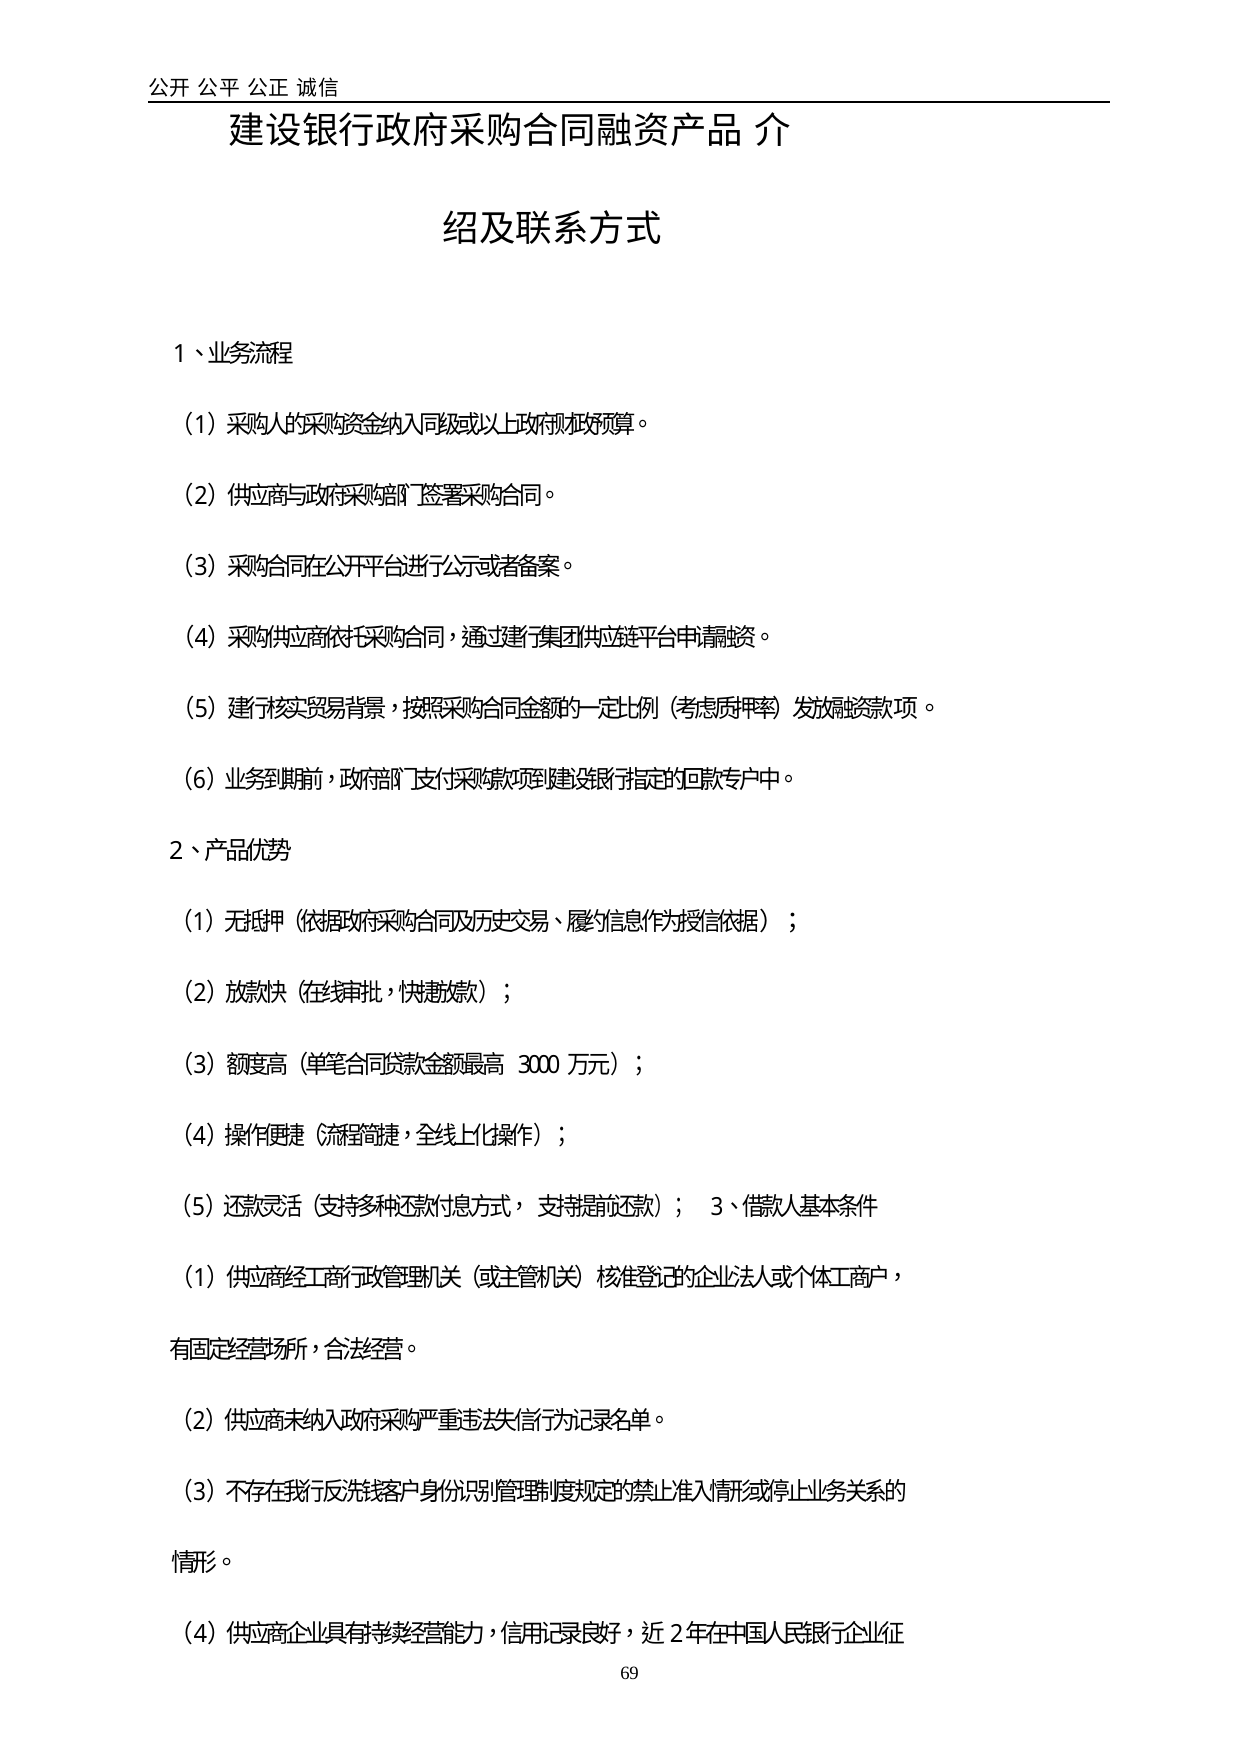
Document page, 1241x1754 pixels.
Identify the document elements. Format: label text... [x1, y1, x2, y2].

text （5）建行核实贸易背景，按照采购合同金额的一定比例（考虑质押率）发放融资款项。 [171, 693, 1178, 724]
text （5）还款灵活（支持多种还款付息方式， 支持提前还款）； 3、借款人基本条件 [169, 1191, 1178, 1222]
text （4）供应商企业具有持续经营能力，信用记录良好， 近 2 年在中国人民银行企业征 [169, 1618, 1178, 1648]
text （1）供应商经工商行政管理机关（或主管机关） 核准登记的企业法人或个体工商户， [170, 1262, 1178, 1293]
text （6）业务到期前，政府部门支付采购款项到建设银行指定的回款专户中。 [170, 763, 1178, 795]
text 2、产品优势 [169, 835, 1178, 866]
text （3）采购合同在公开平台进行公示或者备案。 [171, 550, 1178, 581]
text （3）不存在我行反洗钱客户身份识别管理制度规定的禁止准入情形或停止业务关系的 [170, 1475, 1178, 1506]
text （2）供应商与政府采购部门签署采购合同。 [171, 479, 1178, 511]
text （1）采购人的采购资金纳入同级或以上政府财政预算。 [171, 408, 1178, 439]
text （2）供应商未纳入政府采购严重违法失信行为记录名单。 [170, 1404, 1178, 1435]
text （4）采购供应商依托采购合同，通过建行集团供应链平台申请融资。 [171, 622, 1178, 653]
text 情形。 [171, 1547, 1178, 1578]
text （4）操作便捷（流程简捷，全线上化操作）； [170, 1119, 1178, 1150]
text 有固定经营场所，合法经营。 [169, 1333, 1178, 1364]
text （3）额度高（单笔合同贷款金额最高 3000 万元）； [170, 1048, 1178, 1079]
text 1、业务流程 [173, 337, 1178, 368]
text （2）放款快（在线审批，快捷放款）； [170, 977, 1178, 1008]
text 建设银行政府采购合同融资产品 介绍及联系方式 [218, 104, 801, 252]
text （1）无抵押（依据政府采购合同及历史交易、履约信息作为授信依据）； [170, 906, 1178, 937]
